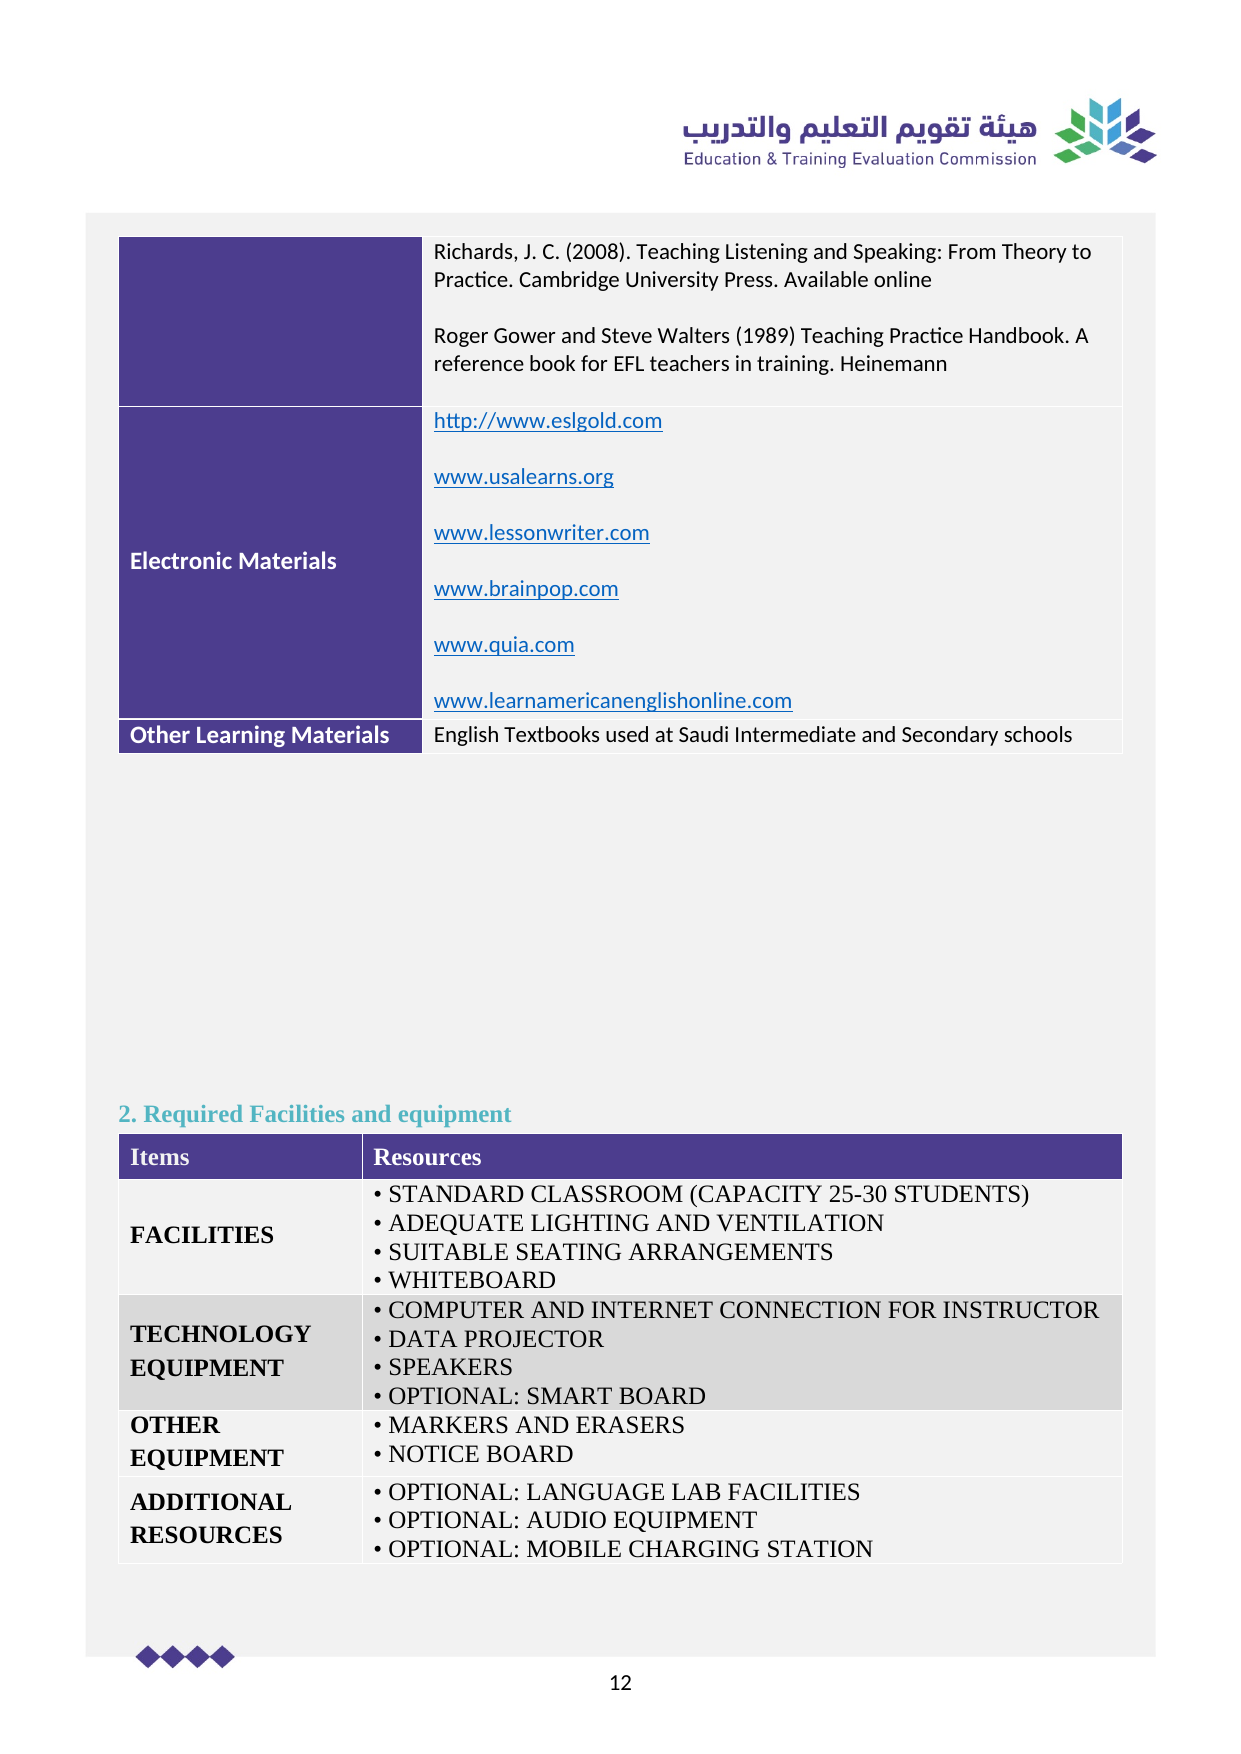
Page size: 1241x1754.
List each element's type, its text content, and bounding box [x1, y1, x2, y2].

text 2. Required Facilities and equipment [118, 1099, 1122, 1127]
table_cell • STANDARD CLASSROOM (CAPACITY 25-30 STUDENTS) • ADEQUATE LIGHTING AND VENTILATION • SUITABLE SEATING ARRANGEMENTS • WHITEBOARD [363, 1180, 1122, 1294]
table_header Items [119, 1134, 362, 1179]
table_cell TECHNOLOGY EQUIPMENT [119, 1295, 362, 1410]
table_cell Electronic Materials [119, 407, 422, 718]
table_cell Other Learning Materials [119, 720, 422, 753]
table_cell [423, 237, 1122, 406]
table_cell FACILITIES [119, 1180, 362, 1294]
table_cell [119, 237, 422, 406]
table_header Resources [363, 1134, 1122, 1179]
table_cell • MARKERS AND ERASERS • NOTICE BOARD [363, 1411, 1122, 1476]
table_cell http://www.eslgold.com www.usalearns.org www.lessonwriter.com www.brainpop.com www.quia.com www.learnamericanenglishonline.com [423, 407, 1122, 718]
table_cell • COMPUTER AND INTERNET CONNECTION FOR INSTRUCTOR • DATA PROJECTOR • SPEAKERS • OPTIONAL: SMART BOARD [363, 1295, 1122, 1410]
table_cell OTHER EQUIPMENT [119, 1411, 362, 1476]
picture [2, 1, 1241, 1753]
table_cell • OPTIONAL: LANGUAGE LAB FACILITIES • OPTIONAL: AUDIO EQUIPMENT • OPTIONAL: MOBILE CHARGING STATION [363, 1477, 1122, 1563]
table_cell ADDITIONAL RESOURCES [119, 1477, 362, 1563]
table_cell English Textbooks used at Saudi Intermediate and Secondary schools [423, 720, 1122, 753]
